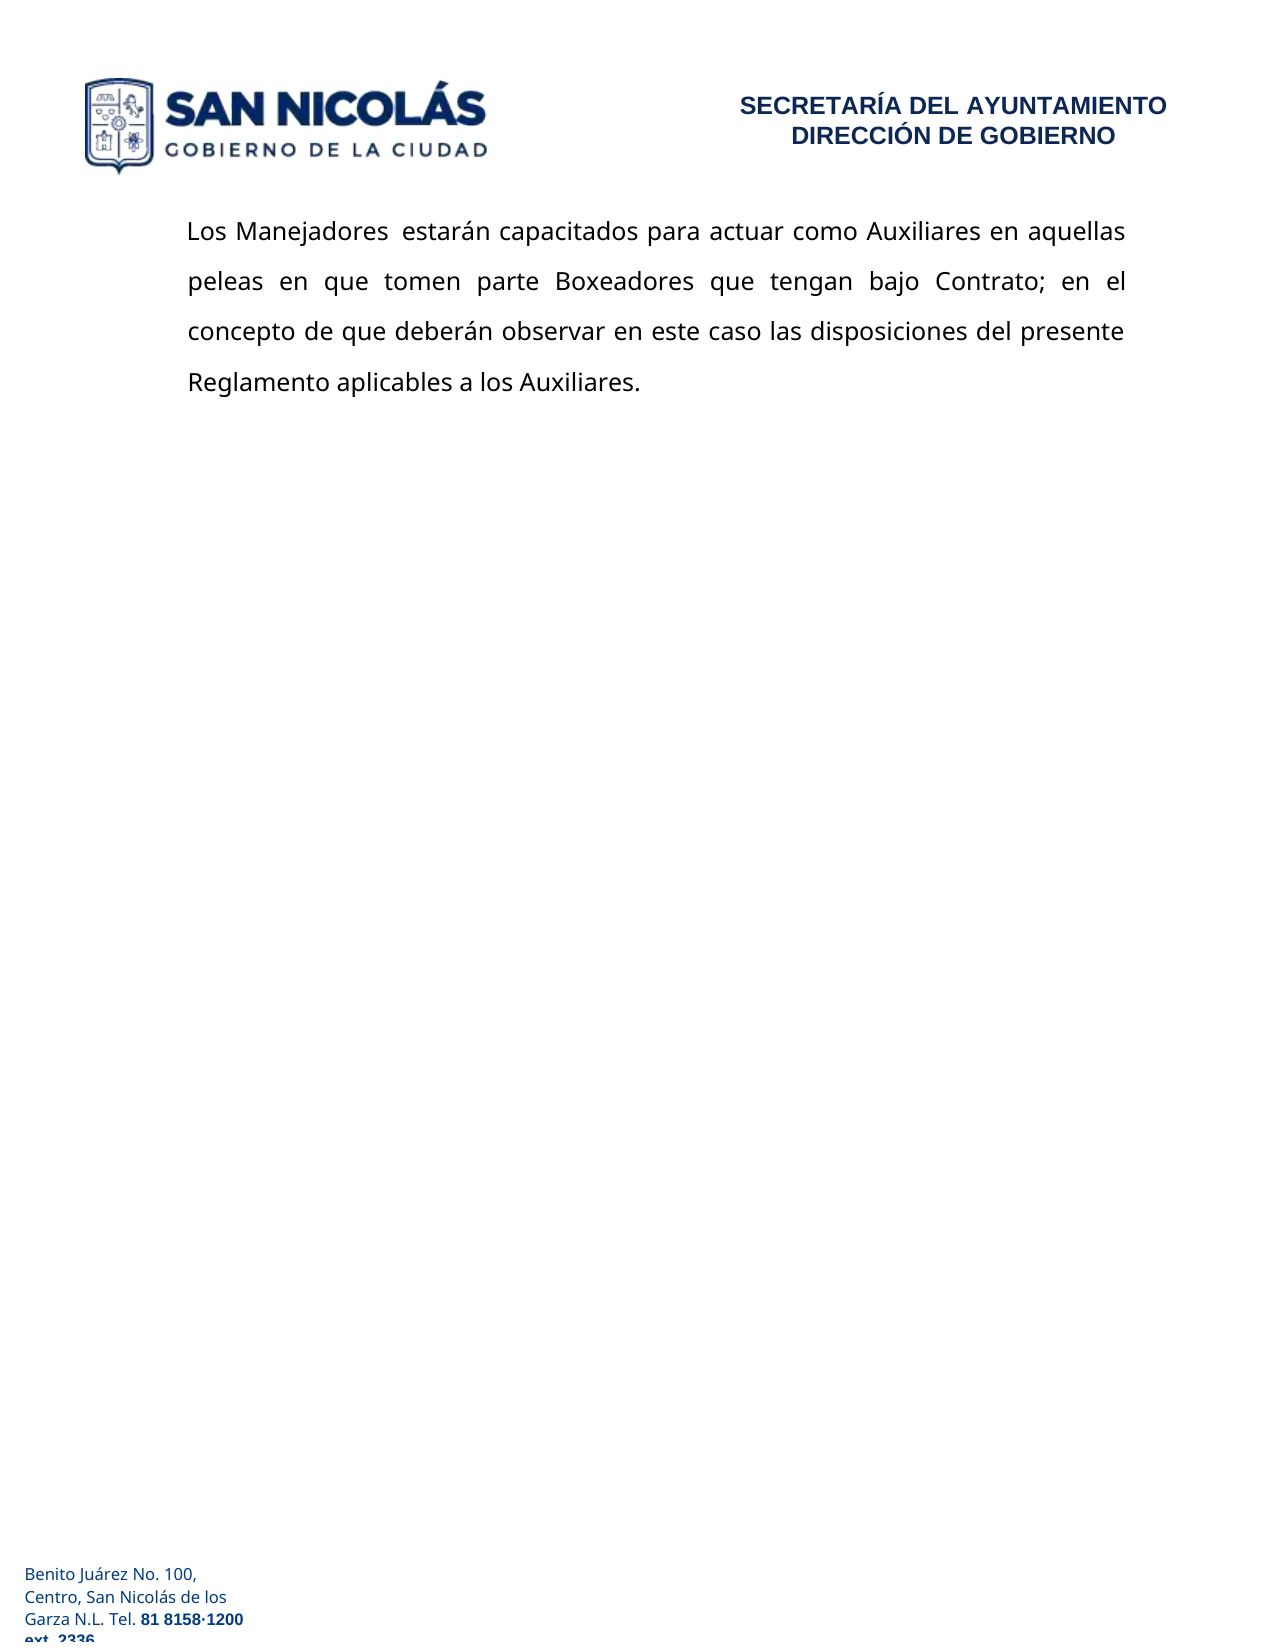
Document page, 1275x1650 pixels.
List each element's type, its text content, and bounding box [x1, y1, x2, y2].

picture [85, 78, 487, 175]
text Los Manejadores estarán capacitados para actuar como Auxiliares en aquellas peleas en que tomen parte Boxeadores que tengan bajo Contrato; en el concepto de que deberán observar en este caso las disposiciones del presente Reglamento aplicables a los Auxiliares. [186, 213, 1126, 398]
